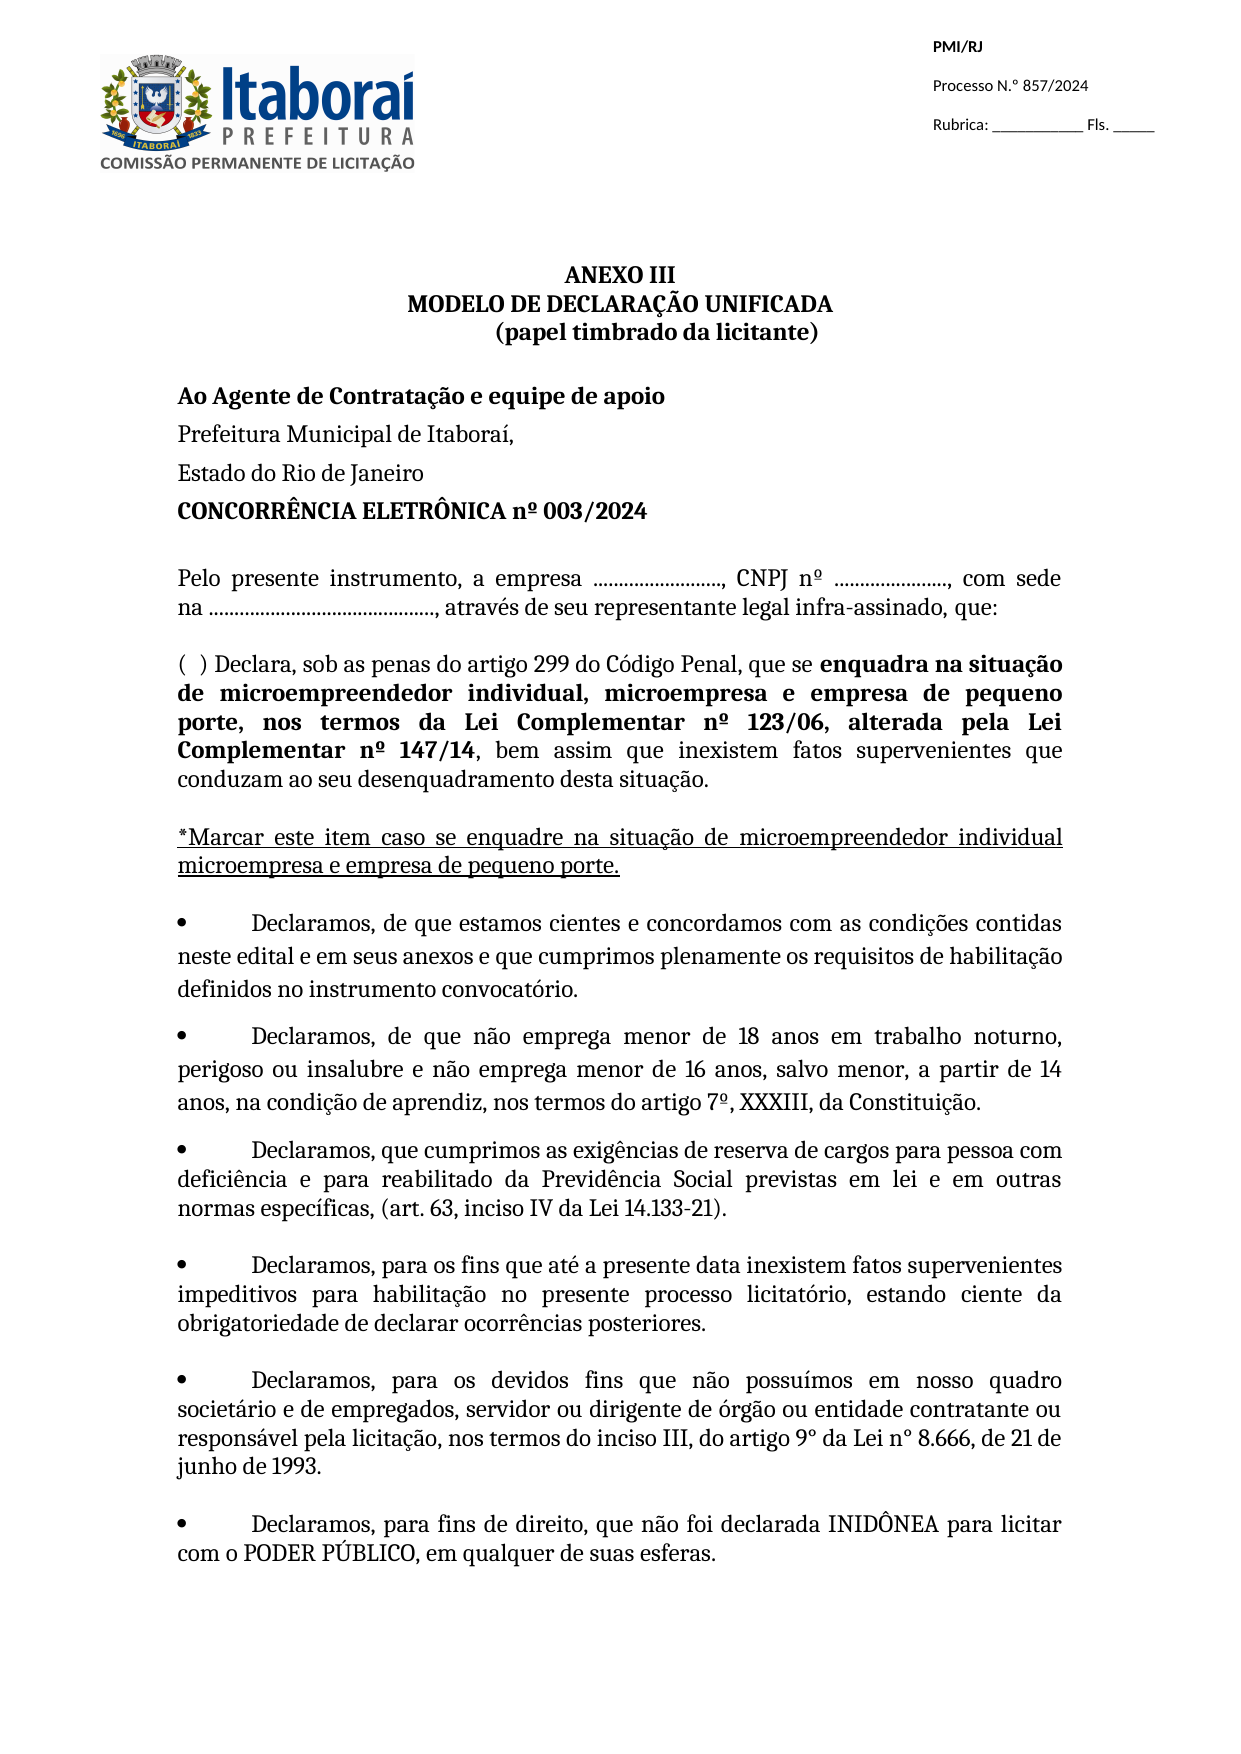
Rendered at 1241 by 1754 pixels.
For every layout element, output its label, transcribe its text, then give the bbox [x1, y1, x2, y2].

list Declaramos, de que estamos cientes e concordamos com as condições contidas neste edital e em seus anexos e que cumprimos plenamente os requisitos de habilitação definidos no instrumento convocatório. [177, 909, 1063, 1003]
text Pelo presente instrumento, a empresa ........................., CNPJ nº ......................, com sede na ............................................, através de seu representante legal infra-assinado, que: [177, 564, 1063, 621]
text ANEXO III [177, 261, 1063, 289]
text *Marcar este item caso se enquadre na situação de microempreendedor individual microempresa e empresa de pequeno porte. [177, 848, 1063, 880]
text CONCORRÊNCIA ELETRÔNICA nº 003/2024 [177, 497, 1063, 525]
text MODELO DE DECLARAÇÃO UNIFICADA [177, 289, 1063, 318]
picture [100, 54, 415, 173]
text Ao Agente de Contratação e equipe de apoio [177, 382, 1063, 411]
text *Marcar este item caso se enquadre na situação de microempreendedor individual microempresa e empresa de pequeno porte. [177, 822, 1063, 847]
text Prefeitura Municipal de Itaboraí, [177, 420, 1063, 449]
list Declaramos, para os devidos fins que não possuímos em nosso quadro societário e de empregados, servidor ou dirigente de órgão ou entidade contratante ou responsável pela licitação, nos termos do inciso III, do artigo 9° da Lei n° 8.666, de 21 de junho de 1993. [177, 1366, 1063, 1481]
list Declaramos, para os fins que até a presente data inexistem fatos supervenientes impeditivos para habilitação no presente processo licitatório, estando ciente da obrigatoriedade de declarar ocorrências posteriores. [177, 1251, 1063, 1337]
list Declaramos, de que não emprega menor de 18 anos em trabalho noturno, perigoso ou insalubre e não emprega menor de 16 anos, salvo menor, a partir de 14 anos, na condição de aprendiz, nos termos do artigo 7º, XXXIII, da Constituição. [177, 1022, 1063, 1117]
list Declaramos, que cumprimos as exigências de reserva de cargos para pessoa com deficiência e para reabilitado da Previdência Social previstas em lei e em outras normas específicas, (art. 63, inciso IV da Lei 14.133-21). [177, 1136, 1063, 1222]
text ( ) Declara, sob as penas do artigo 299 do Código Penal, que se enquadra na situação de microempreendedor individual, microempresa e empresa de pequeno porte, nos termos da Lei Complementar nº 123/06, alterada pela Lei Complementar nº 147/14, bem assim que inexistem fatos supervenientes que conduzam ao seu desenquadramento desta situação. [177, 650, 1063, 794]
text Estado do Rio de Janeiro [177, 458, 1063, 487]
text (papel timbrado da licitante) [251, 318, 1063, 347]
list Declaramos, para fins de direito, que não foi declarada INIDÔNEA para licitar com o PODER PÚBLICO, em qualquer de suas esferas. [177, 1510, 1063, 1567]
